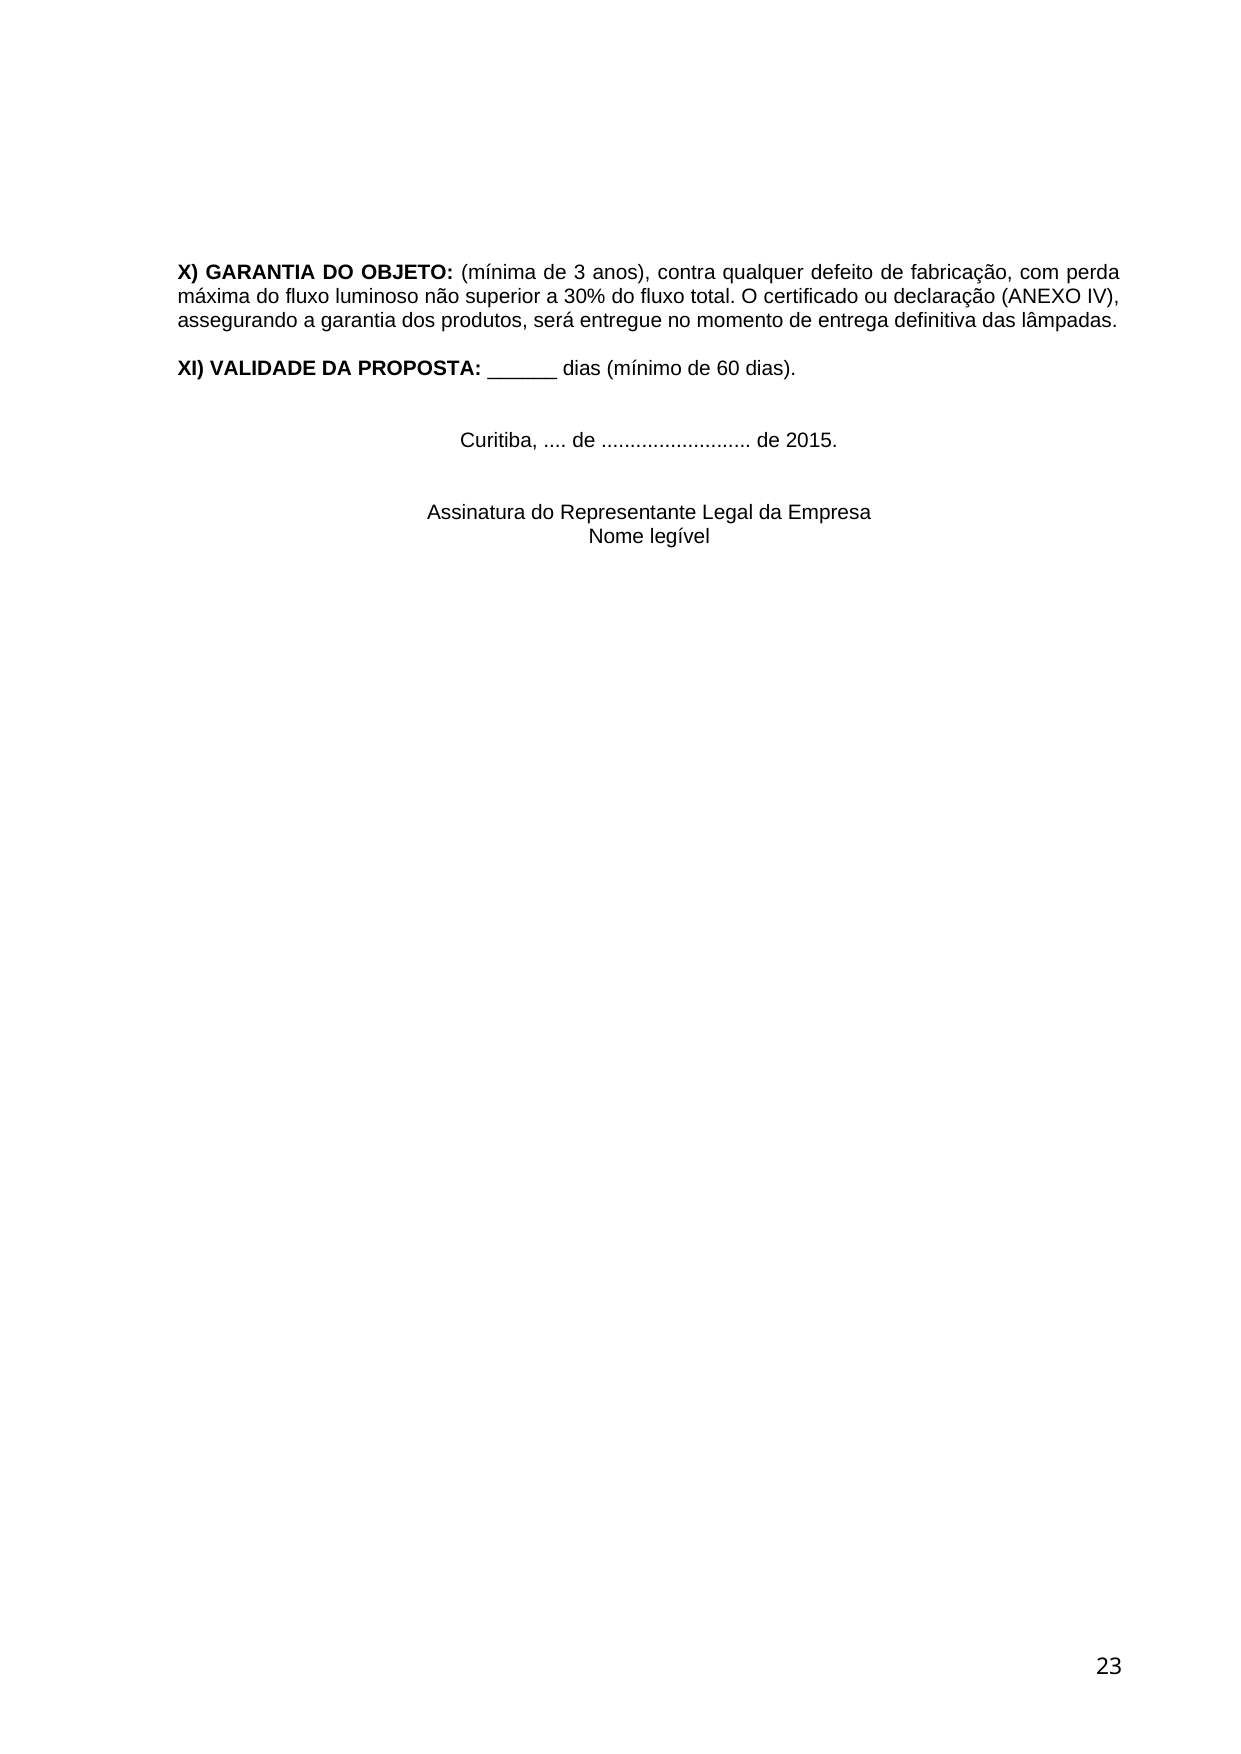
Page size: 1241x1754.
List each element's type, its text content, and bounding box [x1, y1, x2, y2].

text X) GARANTIA DO OBJETO: (mínima de 3 anos), contra qualquer defeito de fabricação, com perda máxima do fluxo luminoso não superior a 30% do fluxo total. O certificado ou declaração (ANEXO IV), assegurando a garantia dos produtos, será entregue no momento de entrega definitiva das lâmpadas. [177, 260, 1121, 332]
text Nome legível [177, 524, 1121, 548]
text Curitiba, .... de .......................... de 2015. [177, 428, 1121, 452]
text XI) VALIDADE DA PROPOSTA: ______ dias (mínimo de 60 dias). [177, 356, 1121, 380]
text Assinatura do Representante Legal da Empresa [177, 500, 1121, 524]
